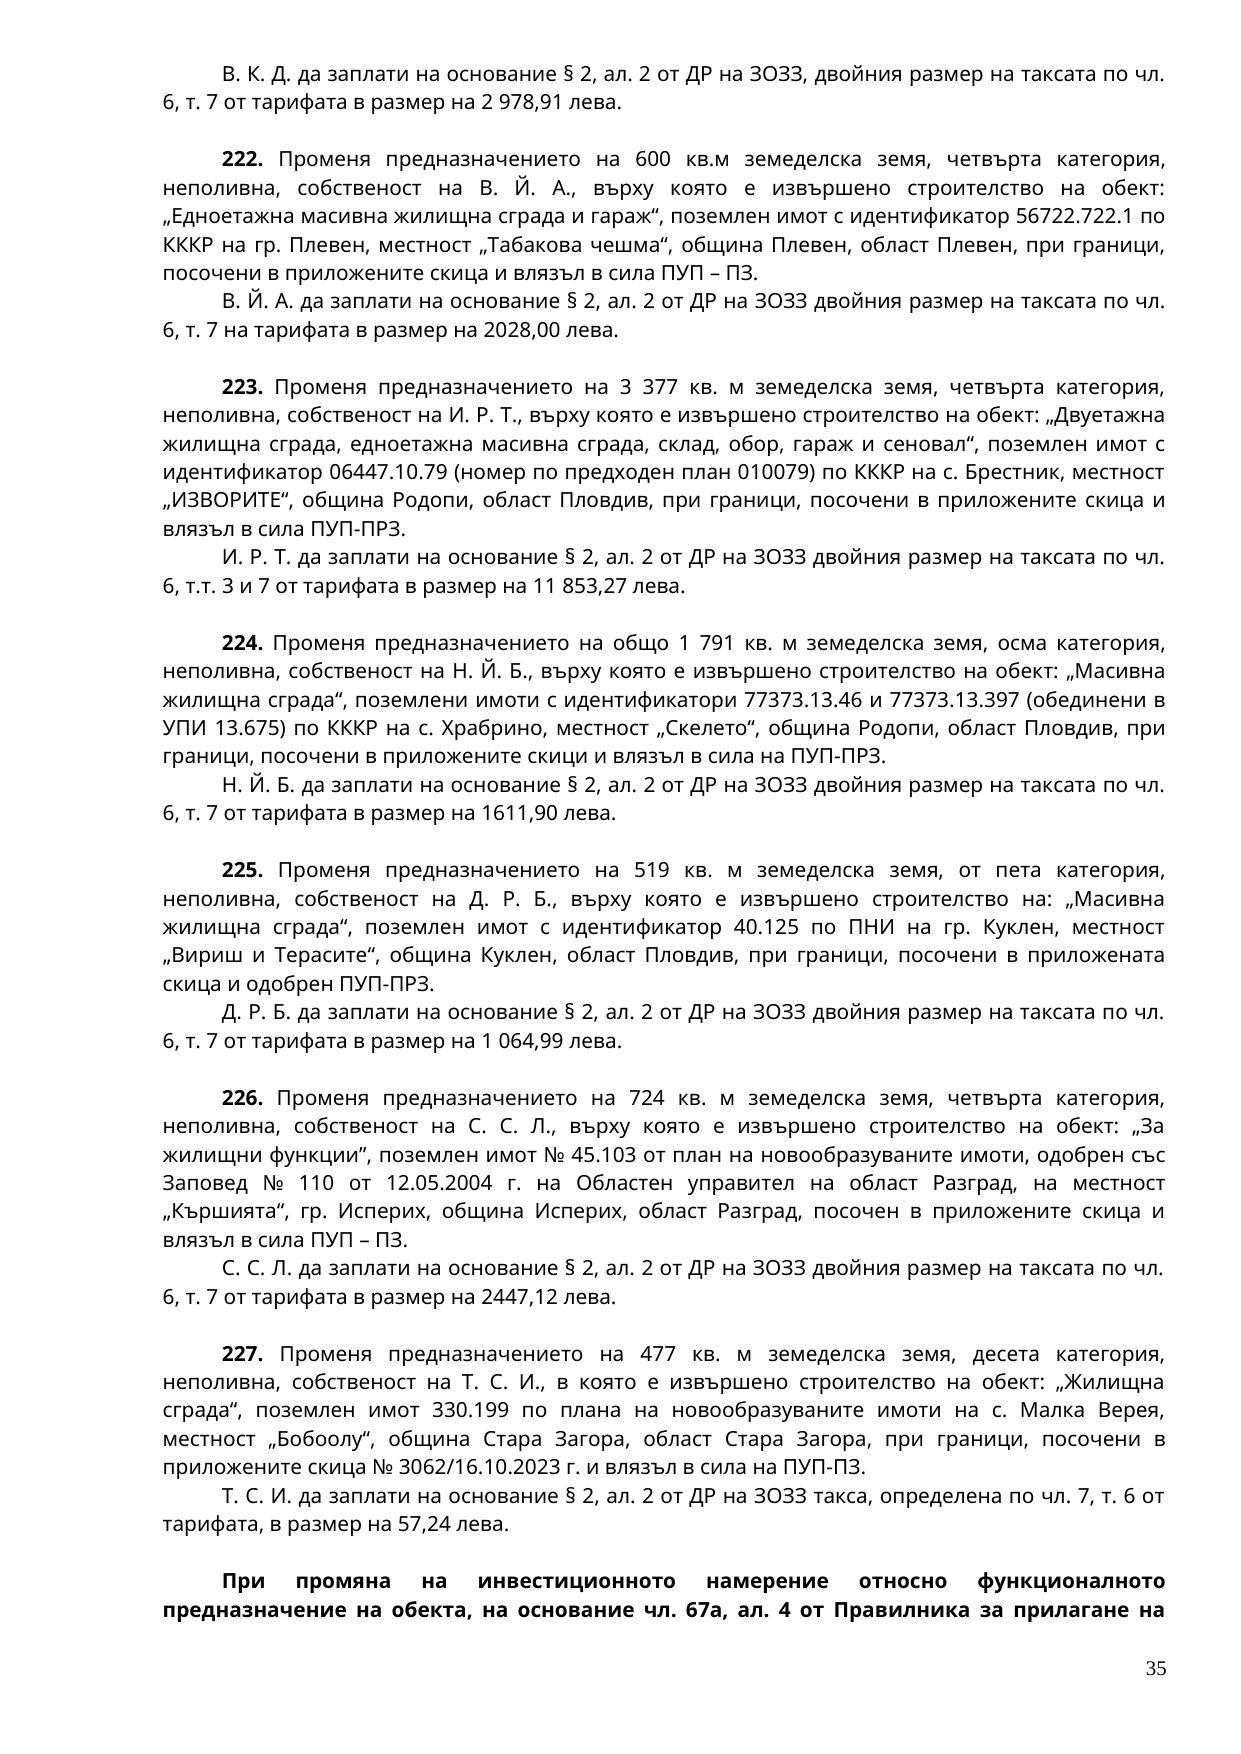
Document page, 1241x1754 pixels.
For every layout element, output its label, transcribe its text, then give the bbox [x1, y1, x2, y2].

text 226. Променя предназначението на 724 кв. м земеделска земя, четвърта категория, неполивна, собственост на С. С. Л., върху която е извършено строителство на обект: „За жилищни функции”, поземлен имот № 45.103 от план на новообразуваните имоти, одобрен със Заповед № 110 от 12.05.2004 г. на Областен управител на област Разград, на местност „Кършията“, гр. Исперих, община Исперих, област Разград, посочен в приложените скица и влязъл в сила ПУП – ПЗ. [162, 1083, 1167, 1253]
text И. Р. Т. да заплати на основание § 2, ал. 2 от ДР на ЗОЗЗ двойния размер на таксата по чл. 6, т.т. 3 и 7 от тарифата в размер на 11 853,27 лева. [162, 542, 1167, 599]
text 222. Променя предназначението на 600 кв.м земеделска земя, четвърта категория, неполивна, собственост на В. Й. А., върху която е извършено строителство на обект: „Едноетажна масивна жилищна сграда и гараж“, поземлен имот с идентификатор 56722.722.1 по КККР на гр. Плевен, местност „Табакова чешма“, община Плевен, област Плевен, при граници, посочени в приложените скица и влязъл в сила ПУП – ПЗ. [162, 144, 1167, 287]
text 223. Променя предназначението на 3 377 кв. м земеделска земя, четвърта категория, неполивна, собственост на И. Р. Т., върху която е извършено строителство на обект: „Двуетажна жилищна сграда, едноетажна масивна сграда, склад, обор, гараж и сеновал“, поземлен имот с идентификатор 06447.10.79 (номер по предходен план 010079) по КККР на с. Брестник, местност „ИЗВОРИТЕ“, община Родопи, област Пловдив, при граници, посочени в приложените скица и влязъл в сила ПУП-ПРЗ. [162, 372, 1167, 542]
text 225. Променя предназначението на 519 кв. м земеделска земя, от пета категория, неполивна, собственост на Д. Р. Б., върху която е извършено строителство на: „Масивна жилищна сграда“, поземлен имот с идентификатор 40.125 по ПНИ на гр. Куклен, местност „Вириш и Терасите“, община Куклен, област Пловдив, при граници, посочени в приложената скица и одобрен ПУП-ПРЗ. [162, 855, 1167, 997]
text Т. С. И. да заплати на основание § 2, ал. 2 от ДР на ЗОЗЗ такса, определена по чл. 7, т. 6 от тарифата, в размер на 57,24 лева. [162, 1481, 1167, 1538]
text 224. Променя предназначението на общо 1 791 кв. м земеделска земя, осма категория, неполивна, собственост на Н. Й. Б., върху която е извършено строителство на обект: „Масивна жилищна сграда“, поземлени имоти с идентификатори 77373.13.46 и 77373.13.397 (обединени в УПИ 13.675) по КККР на с. Храбрино, местност „Скелето“, община Родопи, област Пловдив, при граници, посочени в приложените скици и влязъл в сила на ПУП-ПРЗ. [162, 628, 1167, 770]
text 227. Променя предназначението на 477 кв. м земеделска земя, десета категория, неполивна, собственост на Т. С. И., в която е извършено строителство на обект: „Жилищна сграда“, поземлен имот 330.199 по плана на новообразуваните имоти на с. Малка Верея, местност „Бобоолу“, община Стара Загора, област Стара Загора, при граници, посочени в приложените скица № 3062/16.10.2023 г. и влязъл в сила на ПУП-ПЗ. [162, 1339, 1167, 1481]
text В. К. Д. да заплати на основание § 2, ал. 2 от ДР на ЗОЗЗ, двойния размер на таксата по чл. 6, т. 7 от тарифата в размер на 2 978,91 лева. [162, 59, 1167, 116]
text Н. Й. Б. да заплати на основание § 2, ал. 2 от ДР на ЗОЗЗ двойния размер на таксата по чл. 6, т. 7 от тарифата в размер на 1611,90 лева. [162, 770, 1167, 827]
text Д. Р. Б. да заплати на основание § 2, ал. 2 от ДР на ЗОЗЗ двойния размер на таксата по чл. 6, т. 7 от тарифата в размер на 1 064,99 лева. [162, 997, 1167, 1054]
text С. С. Л. да заплати на основание § 2, ал. 2 от ДР на ЗОЗЗ двойния размер на таксата по чл. 6, т. 7 от тарифата в размер на 2447,12 лева. [162, 1253, 1167, 1310]
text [162, 1566, 1167, 1623]
text В. Й. А. да заплати на основание § 2, ал. 2 от ДР на ЗОЗЗ двойния размер на таксата по чл. 6, т. 7 на тарифата в размер на 2028,00 лева. [162, 287, 1167, 343]
